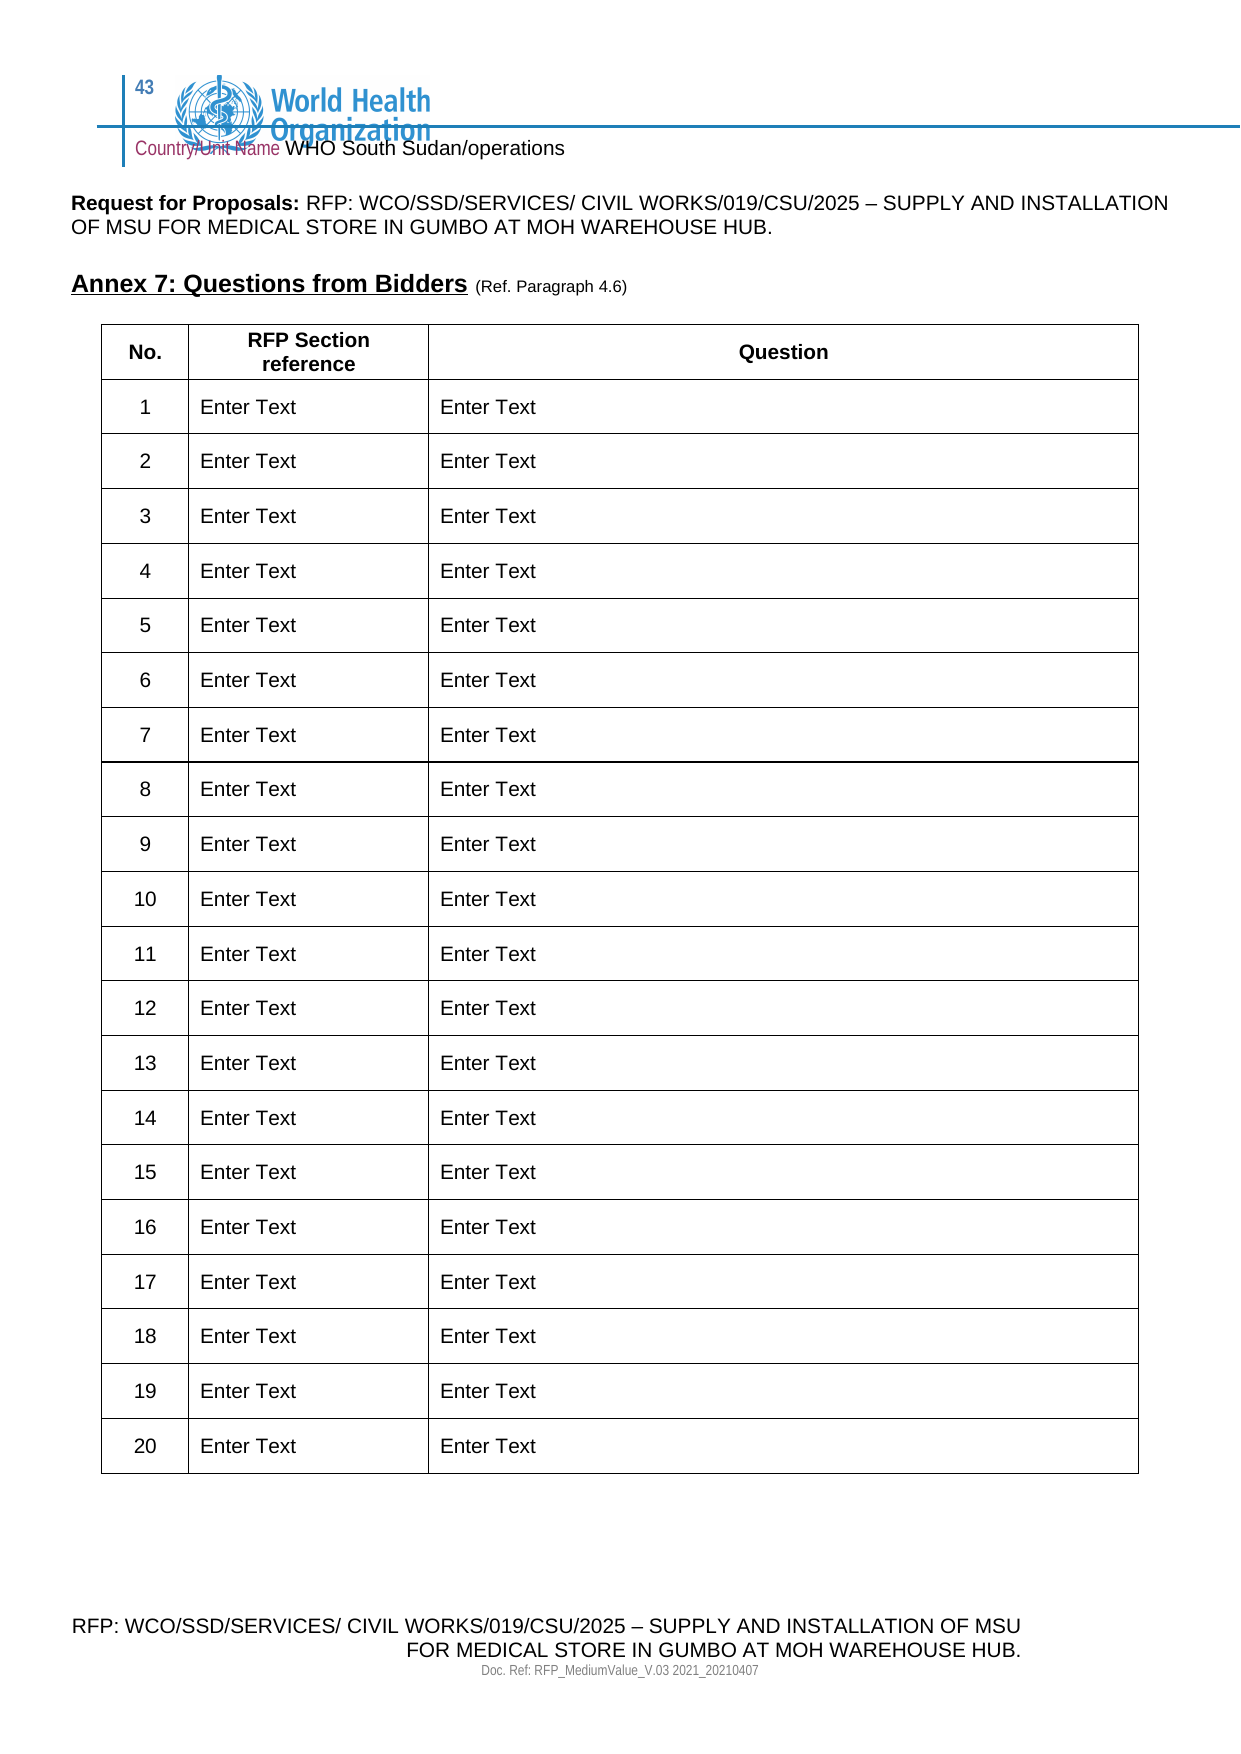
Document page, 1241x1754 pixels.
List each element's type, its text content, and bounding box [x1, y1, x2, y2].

table_cell Enter Text [189, 599, 428, 652]
table_cell 7 [102, 708, 188, 761]
table_cell Enter Text [429, 1309, 1138, 1363]
table_cell Enter Text [429, 981, 1138, 1035]
table_cell 2 [102, 434, 188, 488]
table_cell 4 [102, 544, 188, 597]
table_cell Enter Text [429, 1036, 1138, 1089]
picture [237, 144, 242, 154]
table_cell 10 [102, 872, 188, 926]
table_cell Enter Text [429, 599, 1138, 652]
picture [175, 128, 430, 154]
table_cell 15 [102, 1145, 188, 1199]
table_header RFP Section reference [189, 325, 428, 379]
table_cell 3 [102, 489, 188, 543]
table_header No. [102, 325, 188, 379]
picture [175, 75, 430, 125]
table_cell Enter Text [429, 1145, 1138, 1199]
picture [292, 144, 298, 154]
picture [358, 145, 364, 154]
table_cell 14 [102, 1091, 188, 1144]
table_cell Enter Text [189, 653, 428, 707]
table_cell Enter Text [189, 1091, 428, 1144]
table_cell Enter Text [189, 380, 428, 433]
table_cell 16 [102, 1200, 188, 1254]
table_cell Enter Text [429, 927, 1138, 980]
table_cell Enter Text [189, 489, 428, 543]
table_cell 1 [102, 380, 188, 433]
table_cell Enter Text [189, 763, 428, 816]
table_cell Enter Text [429, 1255, 1138, 1308]
table_cell Enter Text [189, 434, 428, 488]
table_cell 11 [102, 927, 188, 980]
table_cell Enter Text [429, 763, 1138, 816]
table_cell Enter Text [429, 1091, 1138, 1144]
table_cell 19 [102, 1364, 188, 1418]
table_cell Enter Text [189, 872, 428, 926]
table_cell Enter Text [429, 708, 1138, 761]
table_cell 8 [102, 763, 188, 816]
table_cell Enter Text [429, 1364, 1138, 1418]
table_cell Enter Text [189, 708, 428, 761]
table_cell Enter Text [429, 817, 1138, 871]
table_cell Enter Text [189, 927, 428, 980]
table_cell Enter Text [429, 1419, 1138, 1472]
table_cell 20 [102, 1419, 188, 1472]
table_cell 13 [102, 1036, 188, 1089]
table_cell 9 [102, 817, 188, 871]
table_cell Enter Text [429, 1200, 1138, 1254]
picture [322, 142, 332, 154]
table_cell 18 [102, 1309, 188, 1363]
table_cell Enter Text [189, 1145, 428, 1199]
table_cell Enter Text [429, 872, 1138, 926]
table_cell Enter Text [429, 544, 1138, 597]
table_cell Enter Text [189, 1364, 428, 1418]
text Annex 7: Questions from Bidders (Ref. Paragraph 4.6) [71, 265, 1169, 298]
text Request for Proposals: [71, 191, 1169, 239]
table_cell Enter Text [189, 1036, 428, 1089]
table_cell 17 [102, 1255, 188, 1308]
picture [308, 148, 315, 154]
table_cell Enter Text [429, 489, 1138, 543]
table_cell Enter Text [189, 1255, 428, 1308]
table_cell Enter Text [189, 817, 428, 871]
table_header Question [429, 325, 1138, 379]
picture [387, 145, 392, 154]
table_cell 12 [102, 981, 188, 1035]
table_cell Enter Text [429, 380, 1138, 433]
table_cell Enter Text [189, 544, 428, 597]
table_cell Enter Text [189, 1419, 428, 1472]
table_cell Enter Text [189, 981, 428, 1035]
table_cell Enter Text [189, 1309, 428, 1363]
table_cell 6 [102, 653, 188, 707]
table_cell 5 [102, 599, 188, 652]
table_cell Enter Text [189, 1200, 428, 1254]
table_cell Enter Text [429, 434, 1138, 488]
table_cell Enter Text [429, 653, 1138, 707]
